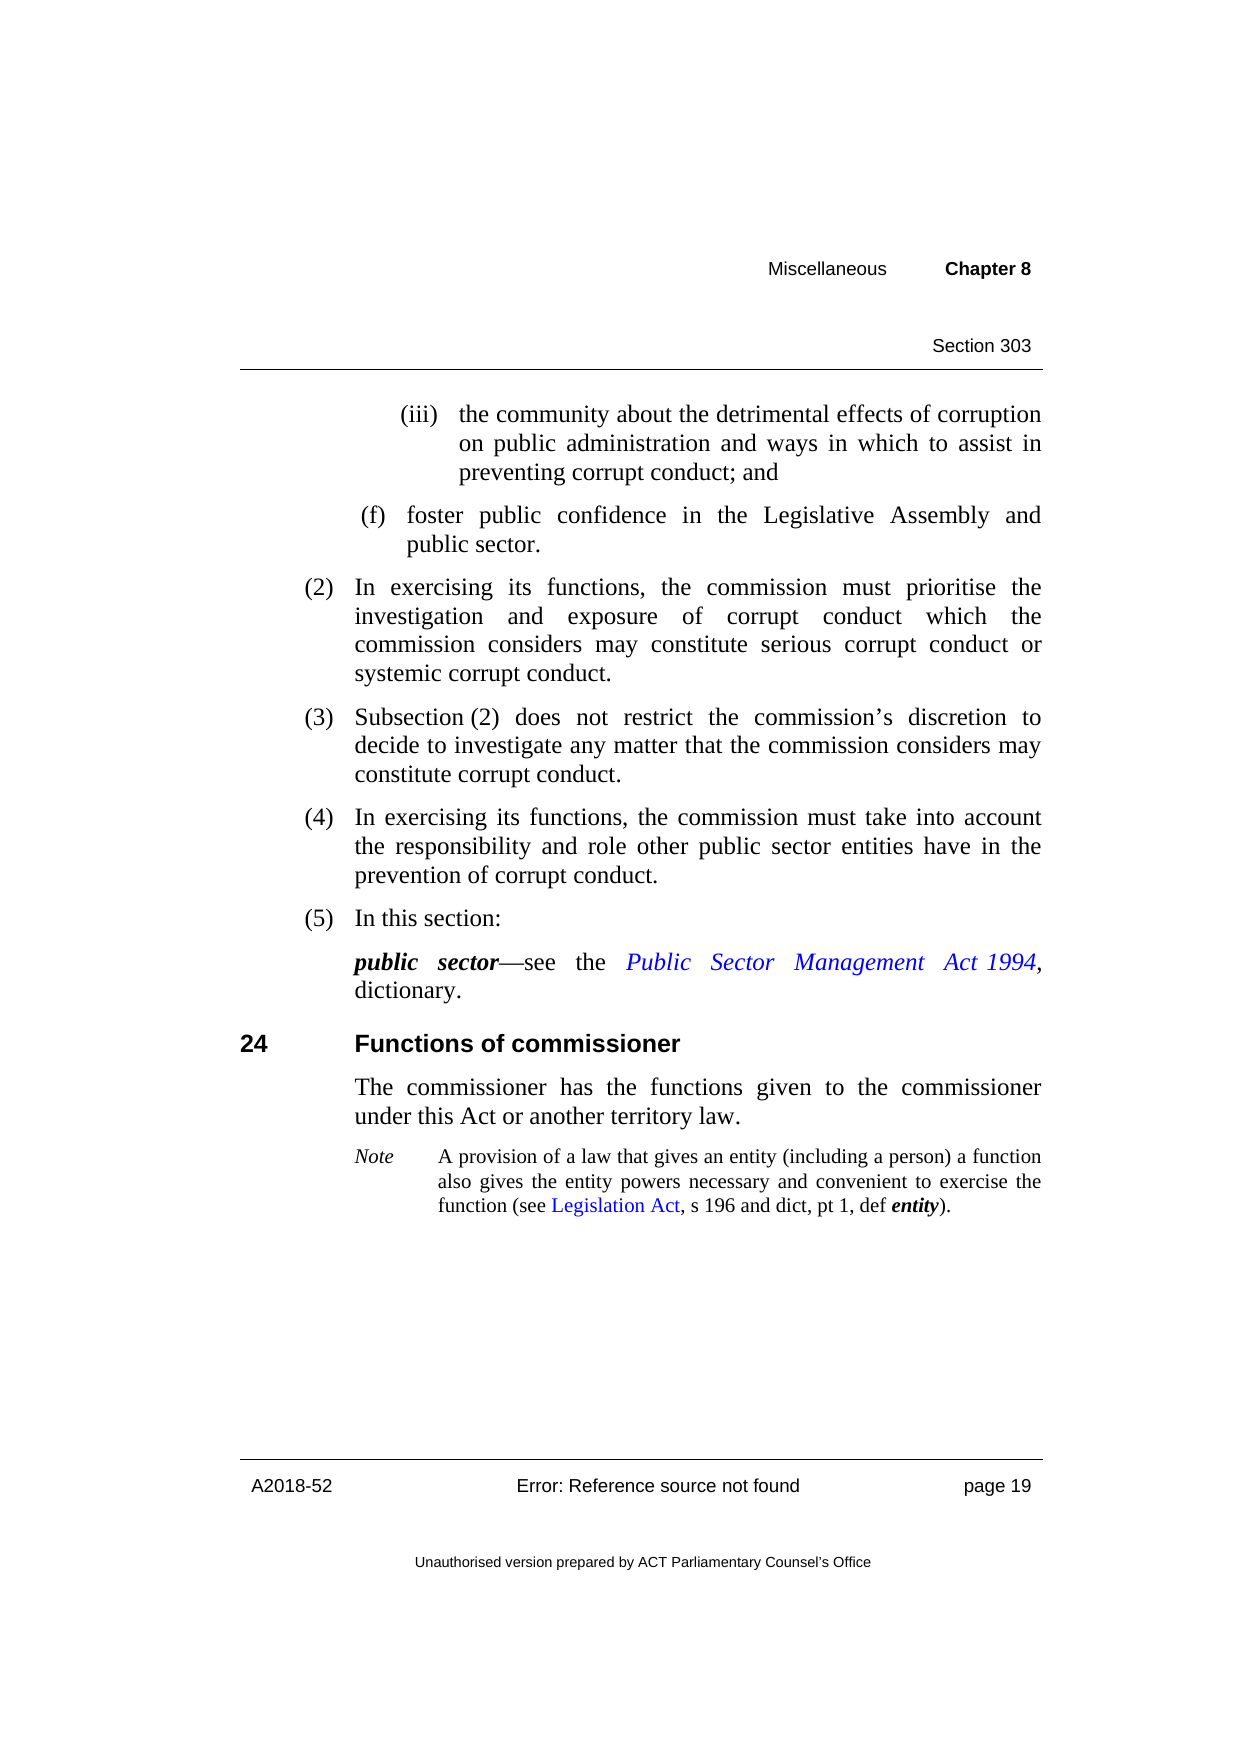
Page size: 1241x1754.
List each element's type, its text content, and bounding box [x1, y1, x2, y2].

text (3) Subsection (2) does not restrict the commission’s discretion to decide to investigate any matter that the commission considers may constitute corrupt conduct. [240, 702, 1042, 788]
text (f) foster public confidence in the Legislative Assembly and public sector. [240, 500, 1042, 557]
text (iii) the community about the detrimental effects of corruption on public administration and ways in which to assist in preventing corrupt conduct; and [240, 399, 1042, 485]
text (4) In exercising its functions, the commission must take into account the responsibility and role other public sector entities have in the prevention of corrupt conduct. [240, 802, 1042, 889]
text public sector—see the Public Sector Management Act 1994, dictionary. [354, 947, 1042, 1004]
text (5) In this section: [240, 903, 1042, 932]
text The commissioner has the functions given to the commissioner under this Act or another territory law. [354, 1072, 1042, 1130]
text 24 Functions of commissioner [240, 1029, 1042, 1058]
text (2) In exercising its functions, the commission must prioritise the investigation and exposure of corrupt conduct which the commission considers may constitute serious corrupt conduct or systemic corrupt conduct. [240, 572, 1042, 687]
text Note A provision of a law that gives an entity (including a person) a function also gives the entity powers necessary and convenient to exercise the function (see Legislation Act, s 196 and dict, pt 1, def entity). [354, 1144, 1042, 1217]
